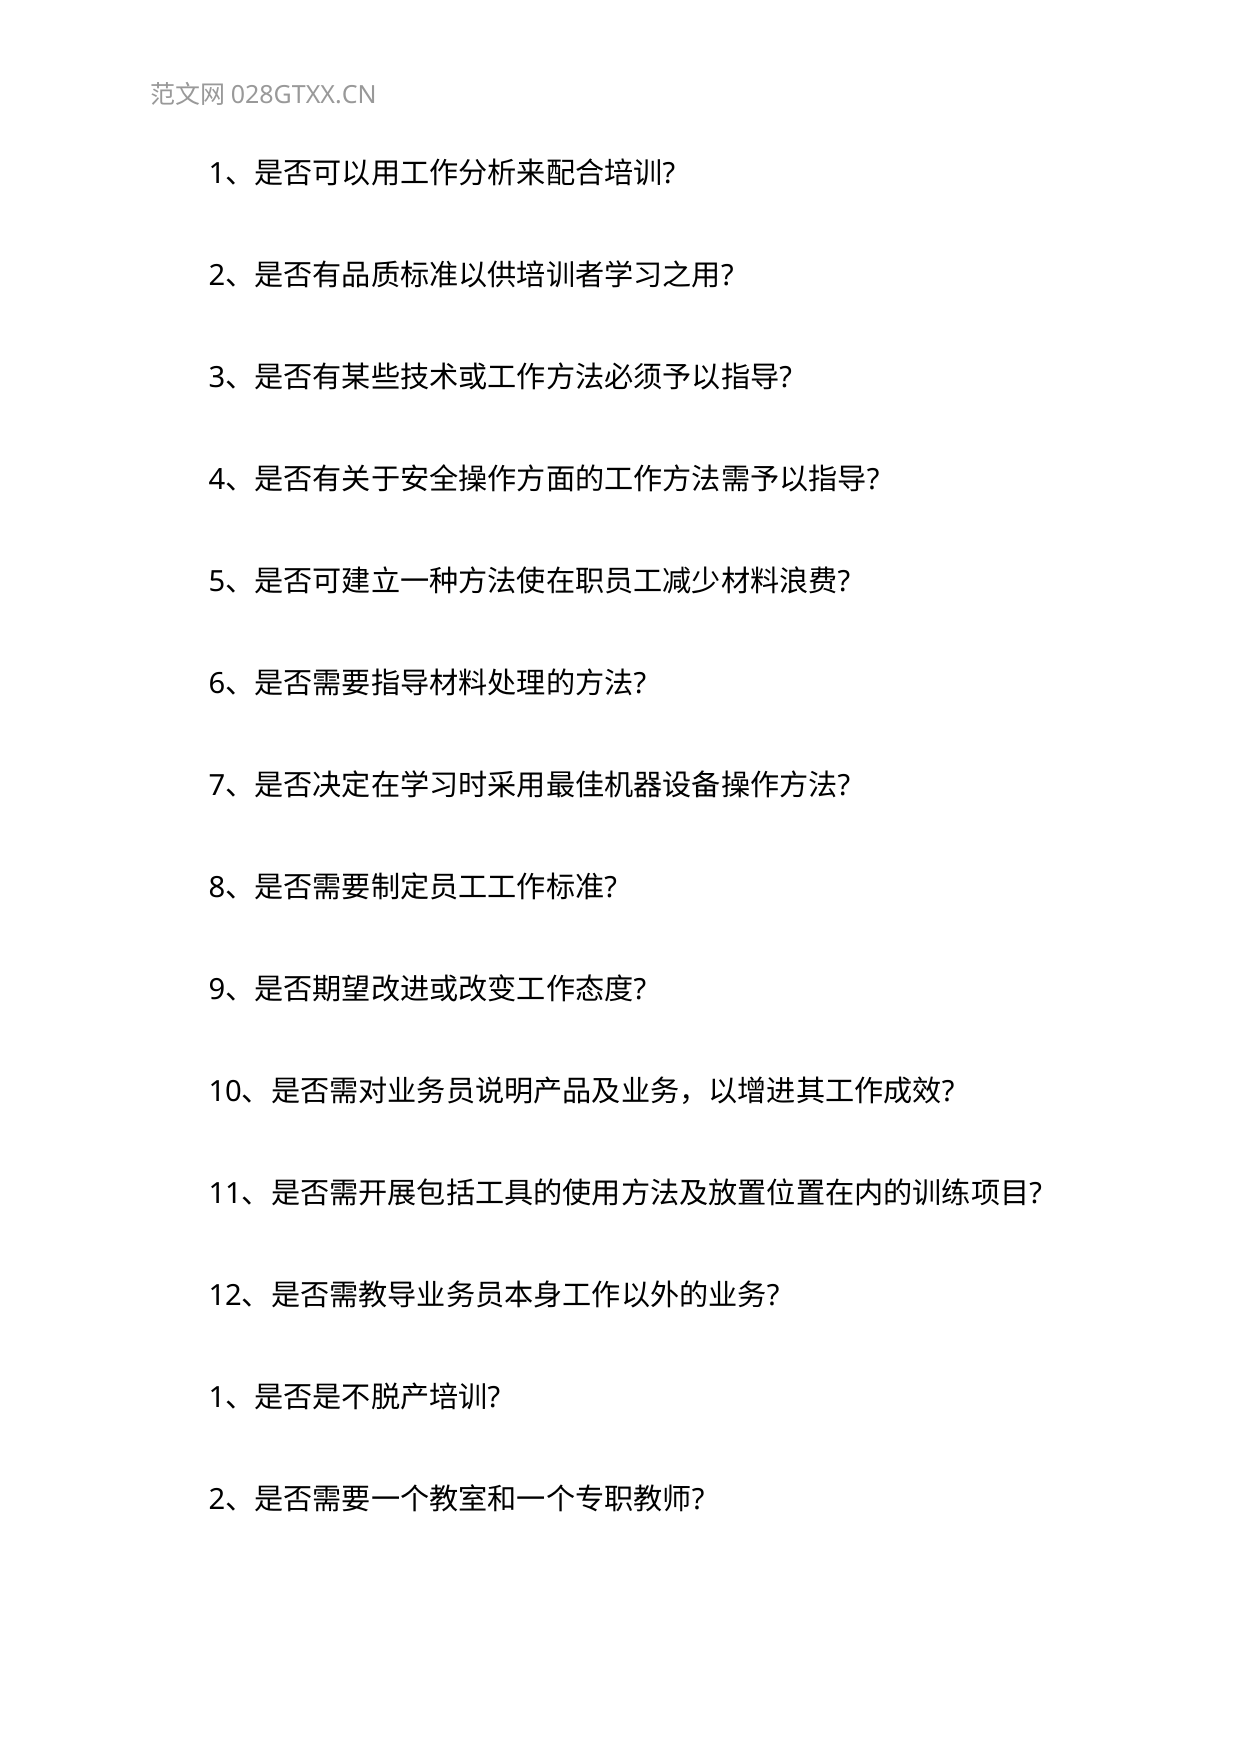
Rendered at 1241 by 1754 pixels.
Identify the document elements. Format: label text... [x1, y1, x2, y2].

text 6、是否需要指导材料处理的方法? [150, 660, 1090, 702]
text 12、是否需教导业务员本身工作以外的业务? [150, 1272, 1090, 1314]
text 10、是否需对业务员说明产品及业务，以增进其工作成效? [150, 1068, 1090, 1110]
text 7、是否决定在学习时采用最佳机器设备操作方法? [150, 762, 1090, 804]
text 4、是否有关于安全操作方面的工作方法需予以指导? [150, 456, 1090, 498]
text 9、是否期望改进或改变工作态度? [150, 966, 1090, 1008]
text 3、是否有某些技术或工作方法必须予以指导? [150, 354, 1090, 396]
text 2、是否有品质标准以供培训者学习之用? [150, 252, 1090, 294]
text 5、是否可建立一种方法使在职员工减少材料浪费? [150, 558, 1090, 600]
text 1、是否是不脱产培训? [150, 1374, 1090, 1416]
text 1、是否可以用工作分析来配合培训? [150, 150, 1090, 192]
text 8、是否需要制定员工工作标准? [150, 864, 1090, 906]
text 2、是否需要一个教室和一个专职教师? [150, 1476, 1090, 1518]
text 11、是否需开展包括工具的使用方法及放置位置在内的训练项目? [150, 1170, 1090, 1212]
